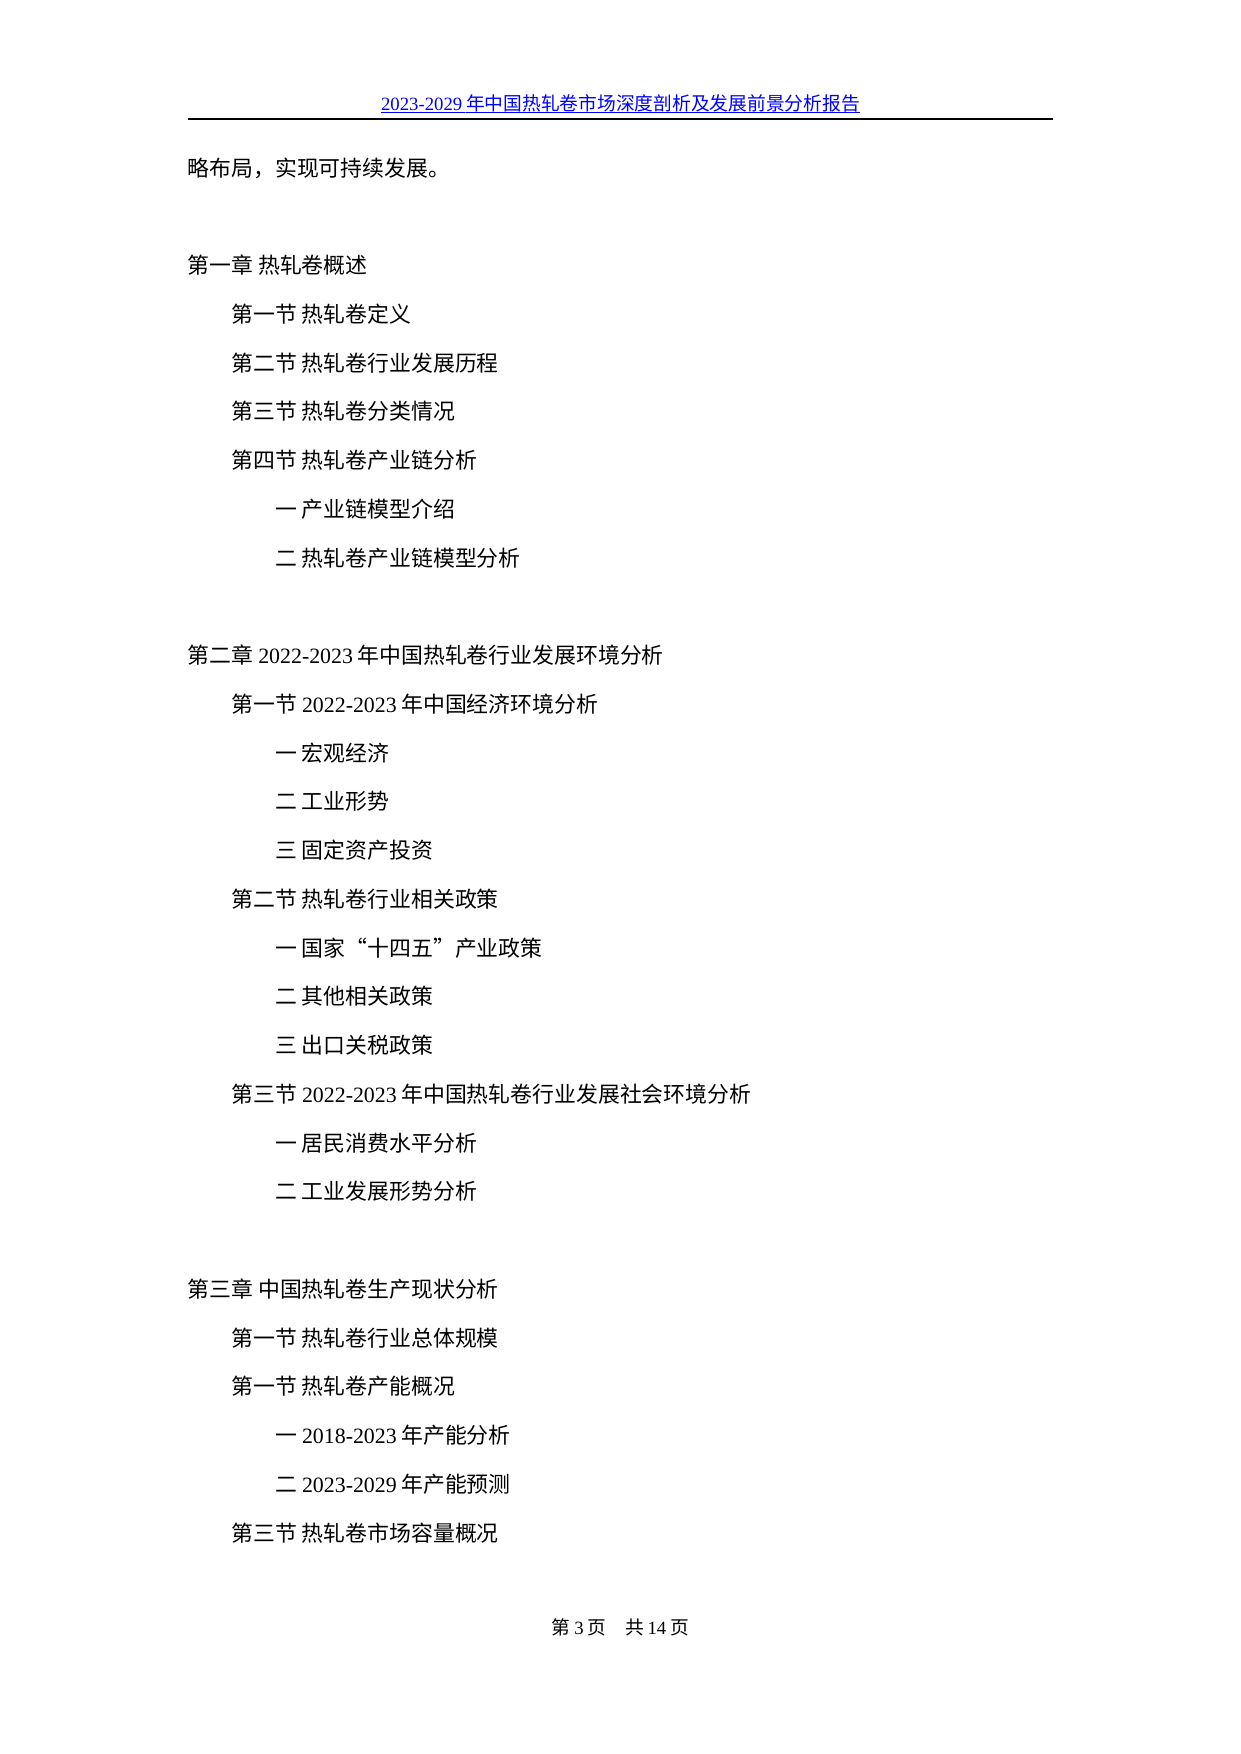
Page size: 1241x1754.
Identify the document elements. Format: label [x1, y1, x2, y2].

text [187, 150, 1053, 1548]
